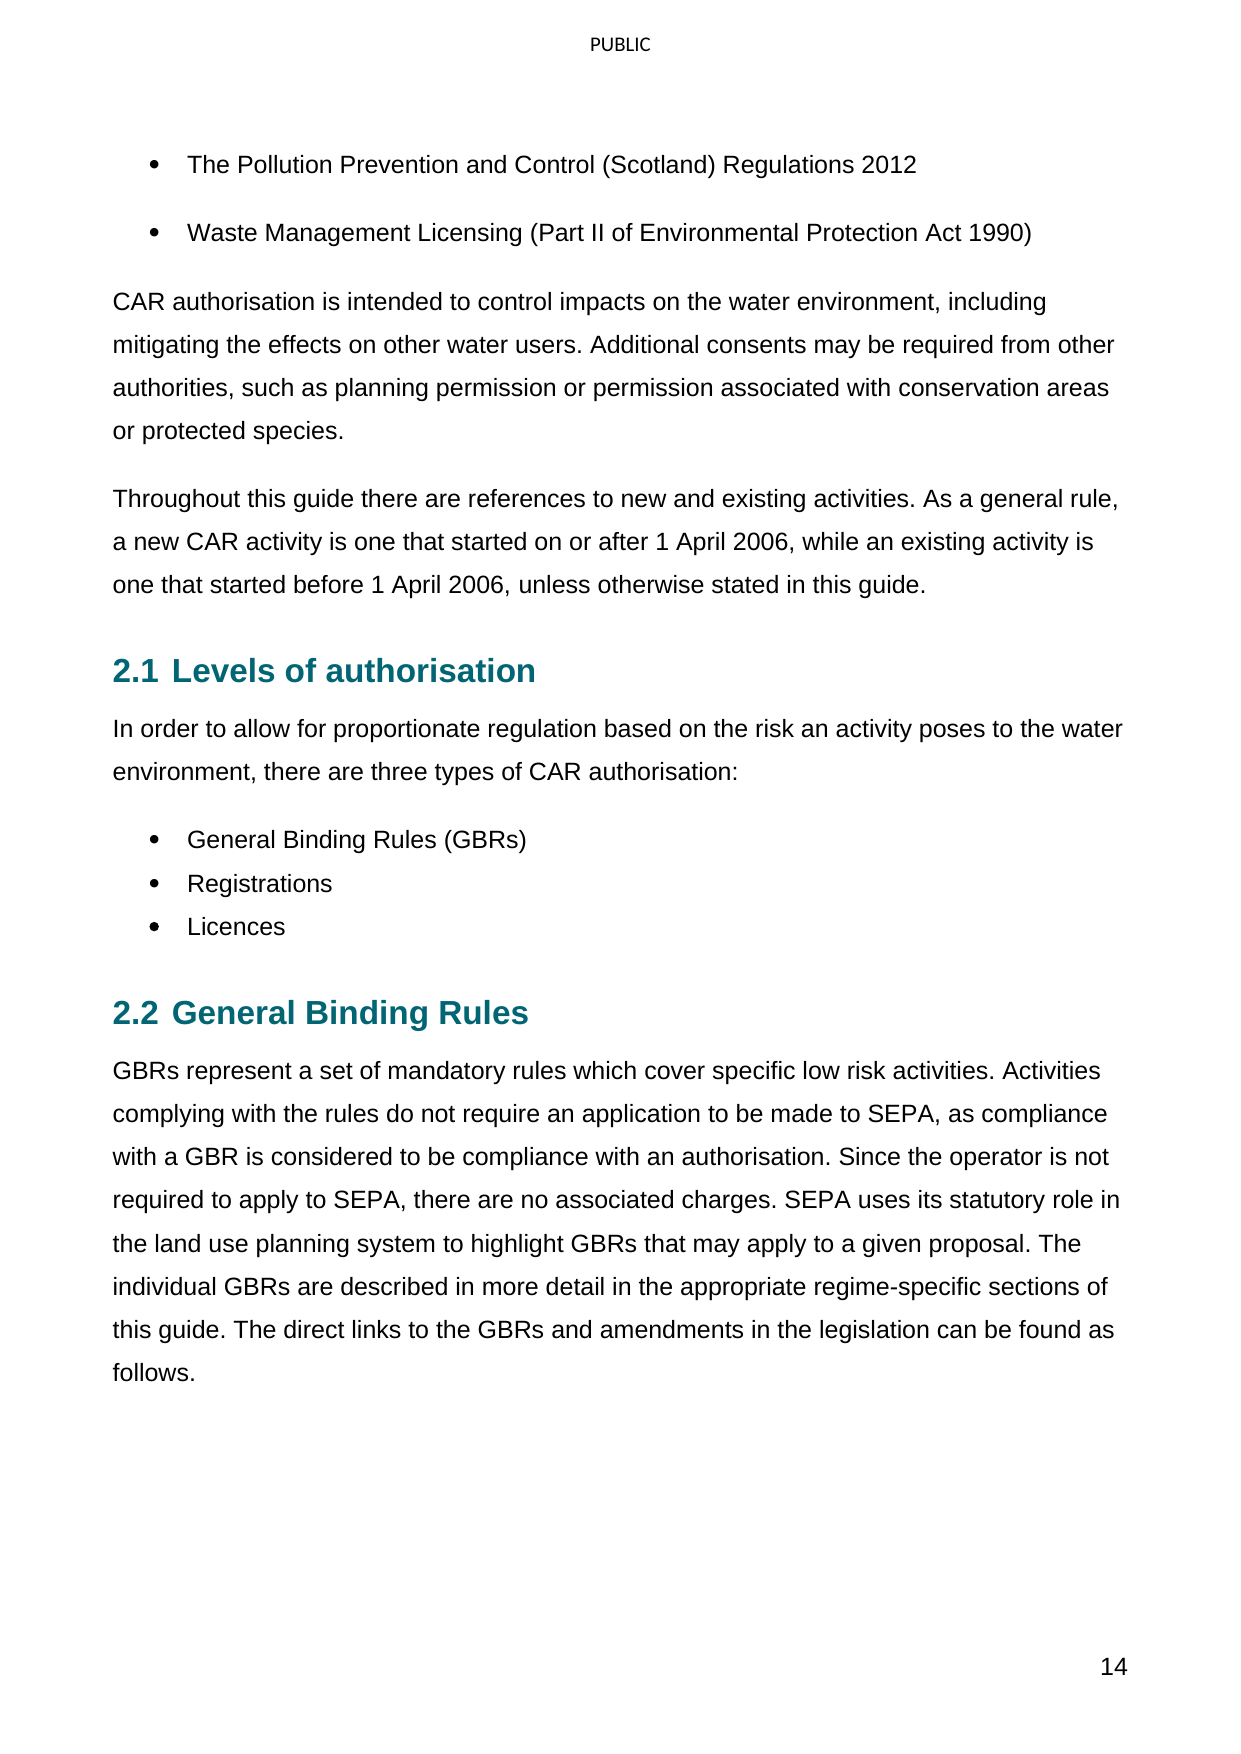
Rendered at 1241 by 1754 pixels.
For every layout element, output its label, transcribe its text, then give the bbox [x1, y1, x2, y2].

text In order to allow for proportionate regulation based on the risk an activity poses to the water environment, there are three types of CAR authorisation: [112, 714, 1128, 786]
text Throughout this guide there are references to new and existing activities. As a general rule, a new CAR activity is one that started on or after 1 April 2006, while an existing activity is one that started before 1 April 2006, unless otherwise stated in this guide. [112, 484, 1128, 599]
text GBRs represent a set of mandatory rules which cover specific low risk activities. Activities complying with the rules do not require an application to be made to SEPA, as compliance with a GBR is considered to be compliance with an authorisation. Since the operator is not required to apply to SEPA, there are no associated charges. SEPA uses its statutory role in the land use planning system to highlight GBRs that may apply to a given proposal. The individual GBRs are described in more detail in the appropriate regime-specific sections of this guide. The direct links to the GBRs and amendments in the legislation can be found as follows. [112, 1056, 1128, 1387]
list Registrations [150, 869, 1128, 898]
text CAR authorisation is intended to control impacts on the water environment, including mitigating the effects on other water users. Additional consents may be required from other authorities, such as planning permission or permission associated with conservation areas or protected species. [112, 286, 1128, 444]
subtitle 2.2 General Binding Rules [112, 993, 1128, 1031]
list Waste Management Licensing (Part II of Environmental Protection Act 1990) [150, 218, 1128, 247]
list Licences [150, 912, 1128, 941]
list The Pollution Prevention and Control (Scotland) Regulations 2012 [150, 150, 1128, 179]
list General Binding Rules (GBRs) [150, 826, 1128, 854]
subtitle 2.1 Levels of authorisation [112, 651, 1128, 689]
